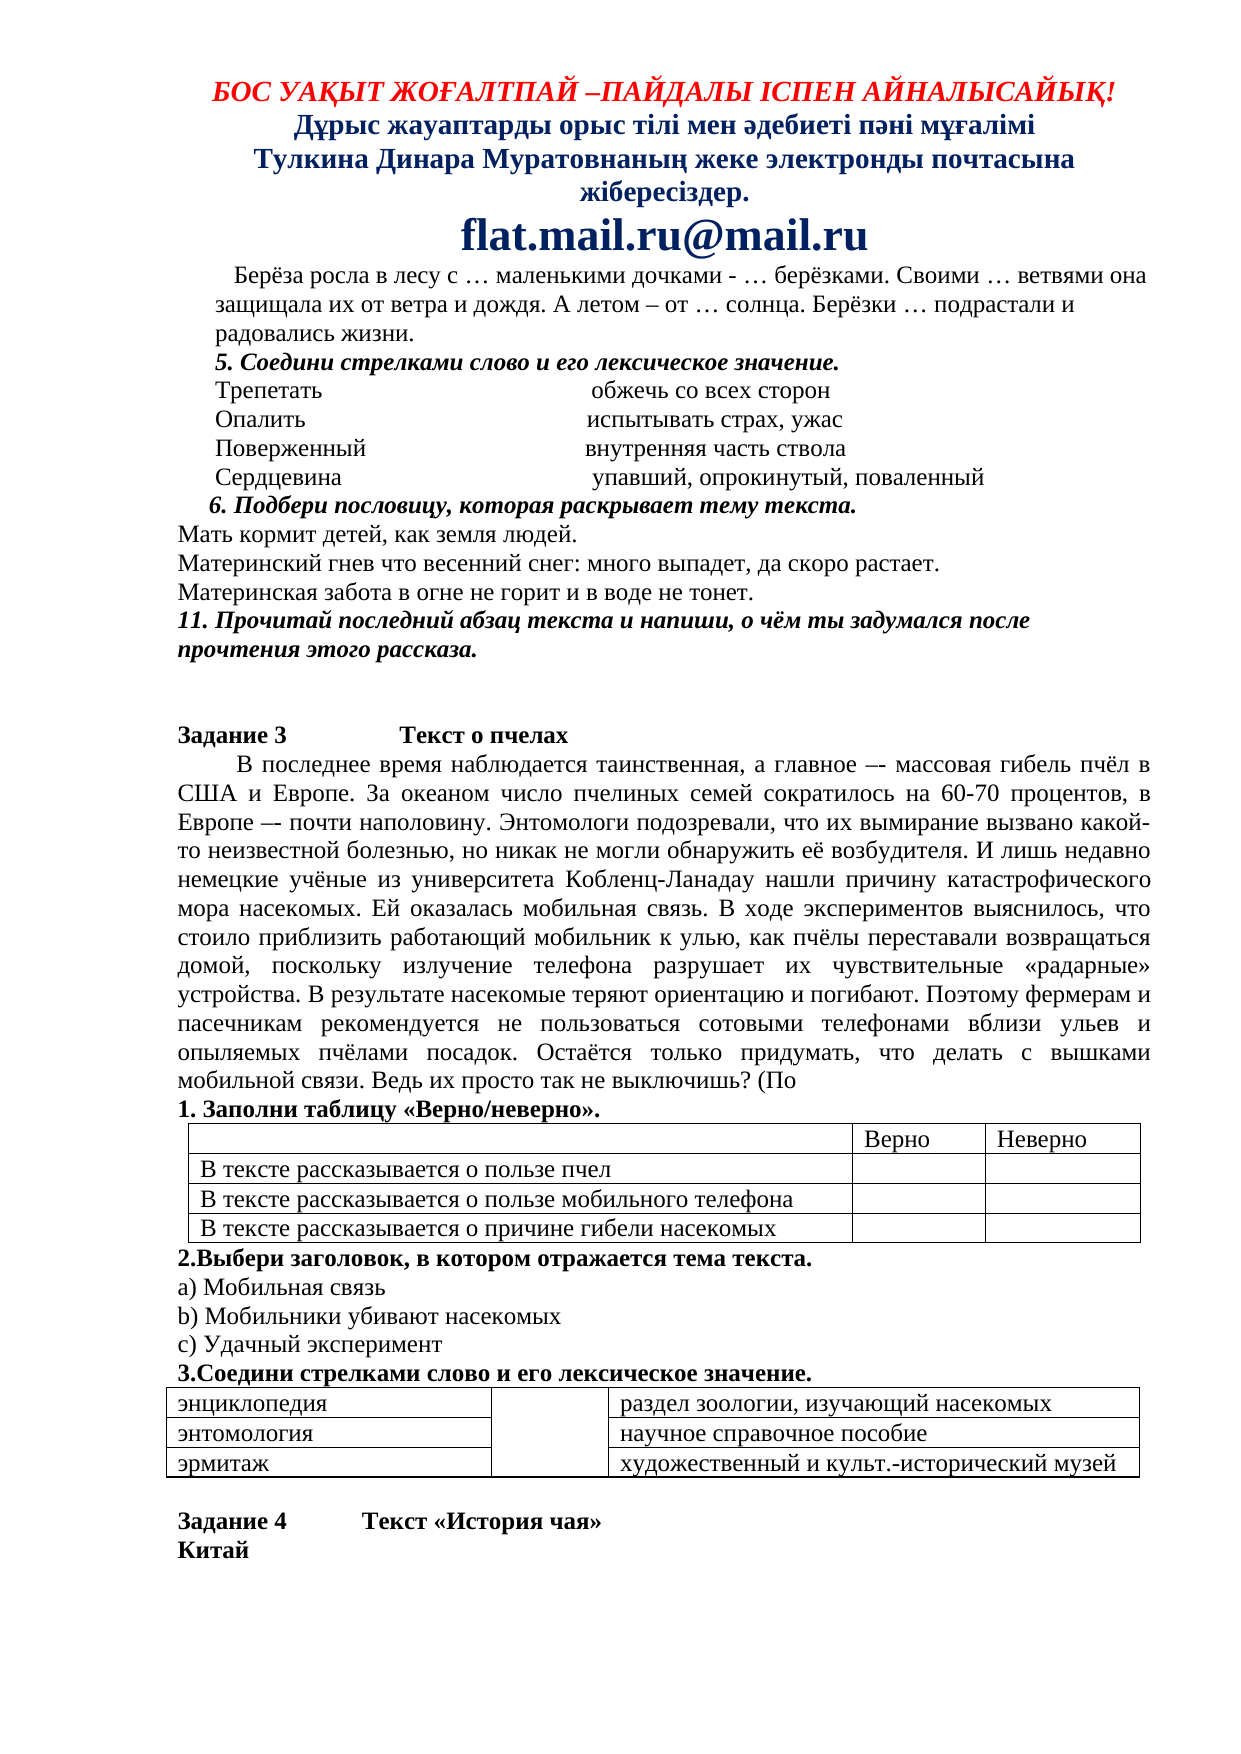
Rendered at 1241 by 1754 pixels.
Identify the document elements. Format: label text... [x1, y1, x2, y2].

text 1. Заполни таблицу «Верно/неверно». [177, 1094, 1152, 1123]
table_cell В тексте рассказывается о пользе пчел [189, 1154, 852, 1183]
table_cell [853, 1214, 985, 1242]
table_cell научное справочное пособие [609, 1418, 1139, 1447]
text Китай [177, 1535, 1152, 1564]
text Сердцевина упавший, опрокинутый, поваленный [215, 462, 1152, 491]
table_header [492, 1388, 608, 1476]
table_header энциклопедия [167, 1388, 491, 1417]
table_cell В тексте рассказывается о пользе мобильного телефона [189, 1184, 852, 1212]
text 3.Соедини стрелками слово и его лексическое значение. [177, 1358, 1152, 1387]
table_cell эрмитаж [167, 1448, 491, 1476]
table_cell [853, 1184, 985, 1212]
text Материнская забота в огне не горит и в воде не тонет. [177, 577, 1152, 606]
text Берёза росла в лесу с … маленькими дочками - … берёзками. Своими … ветвями она защищала их от ветра и дождя. А летом – от … солнца. Берёзки … подрастали и радовались жизни. [215, 261, 1152, 347]
text a) Мобильная связь [177, 1272, 1152, 1301]
table_header раздел зоологии, изучающий насекомых [609, 1388, 1139, 1417]
text Опалить испытывать страх, ужас [215, 404, 1152, 433]
table_cell [986, 1214, 1140, 1242]
text 2.Выбери заголовок, в котором отражается тема текста. [177, 1243, 1152, 1272]
text В последнее время наблюдается таинственная, а главное –- массовая гибель пчёл в США и Европе. За океаном число пчелиных семей сократилось на 60-70 процентов, в Европе –- почти наполовину. Энтомологи подозревали, что их вымирание вызвано какой-то неизвестной болезнью, но никак не могли обнаружить её возбудителя. И лишь недавно немецкие учёные из университета Кобленц-Ланадау нашли причину катастрофического мора насекомых. Ей оказалась мобильная связь. В ходе экспериментов выяснилось, что стоило приблизить работающий мобильник к улью, как пчёлы переставали возвращаться домой, поскольку излучение телефона разрушает их чувствительные «радарные» устройства. В результате насекомые теряют ориентацию и погибают. Поэтому фермерам и пасечникам рекомендуется не пользоваться сотовыми телефонами вблизи ульев и опыляемых пчёлами посадок. Остаётся только придумать, что делать с вышками мобильной связи. Ведь их просто так не выключишь? (По [177, 749, 1152, 1094]
table_cell художественный и культ.-исторический музей [609, 1448, 1139, 1476]
text 5. Соедини стрелками слово и его лексическое значение. [215, 347, 1152, 376]
text Материнский гнев что весенний снег: много выпадет, да скоро растает. [177, 548, 1152, 577]
text Поверженный внутренняя часть ствола [215, 433, 1152, 462]
text Задание 4 Текст «История чая» [177, 1506, 1152, 1535]
text 6. Подбери пословицу, которая раскрывает тему текста. [177, 491, 1152, 519]
table_header [189, 1124, 852, 1153]
text 11. Прочитай последний абзац текста и напиши, о чём ты задумался после прочтения этого рассказа. [177, 606, 1152, 663]
text Трепетать обжечь со всех сторон [215, 376, 1152, 404]
text Задание 3 Текст о пчелах [177, 721, 1152, 749]
text Мать кормит детей, как земля людей. [177, 519, 1152, 548]
text c) Удачный эксперимент [177, 1329, 1152, 1358]
table_header Верно [853, 1124, 985, 1153]
text b) Мобильники убивают насекомых [177, 1301, 1152, 1329]
table_cell [986, 1184, 1140, 1212]
table_cell [986, 1154, 1140, 1183]
table_cell [853, 1154, 985, 1183]
table_cell энтомология [167, 1418, 491, 1447]
table_header Неверно [986, 1124, 1140, 1153]
table_cell В тексте рассказывается о причине гибели насекомых [189, 1214, 852, 1242]
